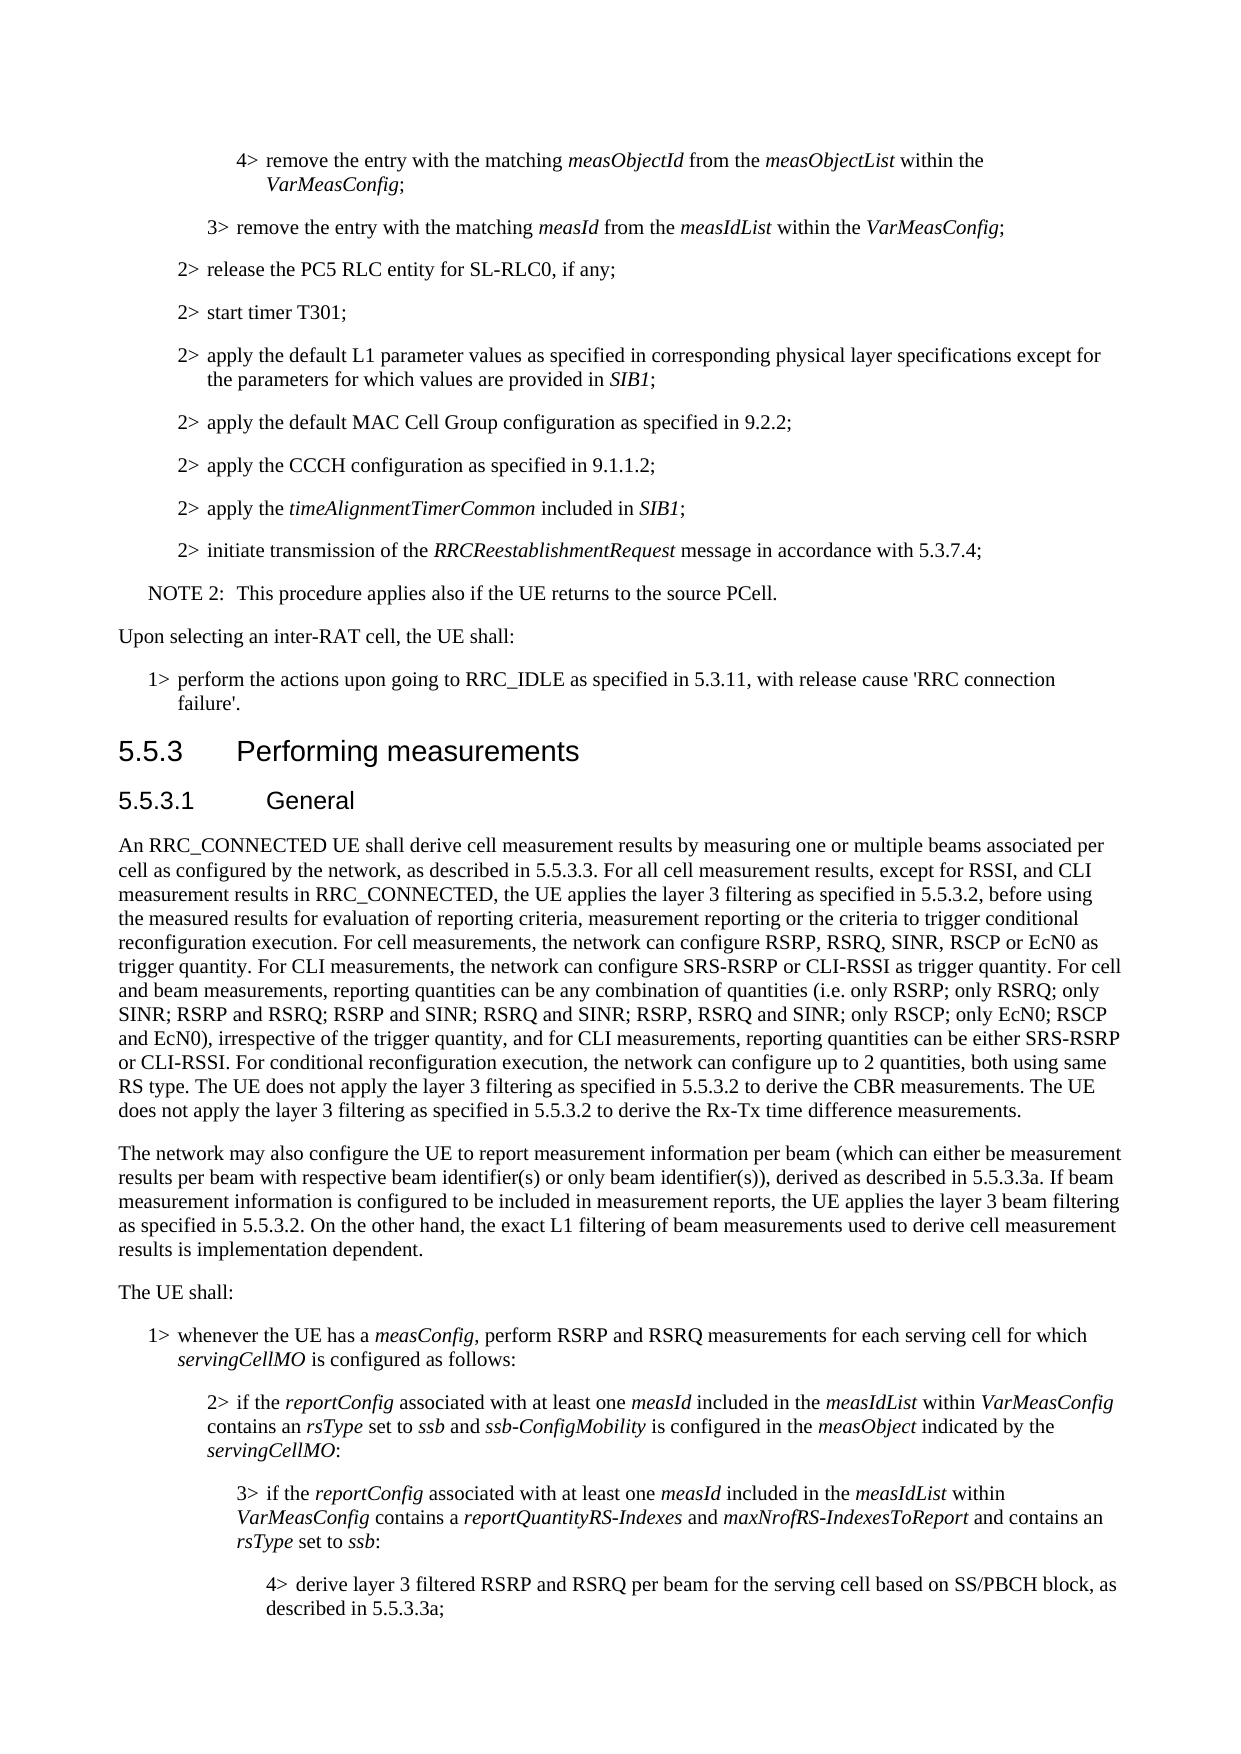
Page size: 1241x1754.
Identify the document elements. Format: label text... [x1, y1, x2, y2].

text 2> start timer T301; [177, 300, 1122, 324]
text 1> perform the actions upon going to RRC_IDLE as specified in 5.3.11, with release cause 'RRC connection failure'. [148, 667, 1122, 715]
text 3> if the reportConfig associated with at least one measId included in the measIdList within VarMeasConfig contains a reportQuantityRS-Indexes and maxNrofRS-IndexesToReport and contains an rsType set to ssb: [236, 1481, 1122, 1553]
text 4> remove the entry with the matching measObjectId from the measObjectList within the VarMeasConfig; [236, 148, 1122, 196]
text Upon selecting an inter-RAT cell, the UE shall: [118, 624, 1122, 648]
text An RRC_CONNECTED UE shall derive cell measurement results by measuring one or multiple beams associated per cell as configured by the network, as described in 5.5.3.3. For all cell measurement results, except for RSSI, and CLI measurement results in RRC_CONNECTED, the UE applies the layer 3 filtering as specified in 5.5.3.2, before using the measured results for evaluation of reporting criteria, measurement reporting or the criteria to trigger conditional reconfiguration execution. For cell measurements, the network can configure RSRP, RSRQ, SINR, RSCP or EcN0 as trigger quantity. For CLI measurements, the network can configure SRS-RSRP or CLI-RSSI as trigger quantity. For cell and beam measurements, reporting quantities can be any combination of quantities (i.e. only RSRP; only RSRQ; only SINR; RSRP and RSRQ; RSRP and SINR; RSRQ and SINR; RSRP, RSRQ and SINR; only RSCP; only EcN0; RSCP and EcN0), irrespective of the trigger quantity, and for CLI measurements, reporting quantities can be either SRS-RSRP or CLI-RSSI. For conditional reconfiguration execution, the network can configure up to 2 quantities, both using same RS type. The UE does not apply the layer 3 filtering as specified in 5.5.3.2 to derive the CBR measurements. The UE does not apply the layer 3 filtering as specified in 5.5.3.2 to derive the Rx-Tx time difference measurements. [118, 833, 1122, 1122]
text 2> apply the CCCH configuration as specified in 9.1.1.2; [177, 453, 1122, 477]
text 2> apply the timeAlignmentTimerCommon included in SIB1; [177, 496, 1122, 519]
text 2> apply the default MAC Cell Group configuration as specified in 9.2.2; [177, 410, 1122, 434]
text 1> whenever the UE has a measConfig, perform RSRP and RSRQ measurements for each serving cell for which servingCellMO is configured as follows: [148, 1323, 1122, 1371]
text NOTE 2: This procedure applies also if the UE returns to the source PCell. [148, 581, 1122, 605]
text The UE shall: [118, 1280, 1122, 1304]
text 2> apply the default L1 parameter values as specified in corresponding physical layer specifications except for the parameters for which values are provided in SIB1; [177, 343, 1122, 391]
text 2> release the PC5 RLC entity for SL-RLC0, if any; [177, 257, 1122, 281]
text The network may also configure the UE to report measurement information per beam (which can either be measurement results per beam with respective beam identifier(s) or only beam identifier(s)), derived as described in 5.5.3.3a. If beam measurement information is configured to be included in measurement reports, the UE applies the layer 3 beam filtering as specified in 5.5.3.2. On the other hand, the exact L1 filtering of beam measurements used to derive cell measurement results is implementation dependent. [118, 1141, 1122, 1261]
text 4> derive layer 3 filtered RSRP and RSRQ per beam for the serving cell based on SS/PBCH block, as described in 5.5.3.3a; [266, 1572, 1122, 1620]
subtitle 5.5.3.1 General [118, 786, 1122, 815]
text 2> initiate transmission of the RRCReestablishmentRequest message in accordance with 5.3.7.4; [177, 538, 1122, 562]
subtitle 5.5.3 Performing measurements [118, 734, 1122, 767]
text 3> remove the entry with the matching measId from the measIdList within the VarMeasConfig; [207, 214, 1122, 239]
text 2> if the reportConfig associated with at least one measId included in the measIdList within VarMeasConfig contains an rsType set to ssb and ssb-ConfigMobility is configured in the measObject indicated by the servingCellMO: [207, 1390, 1122, 1462]
